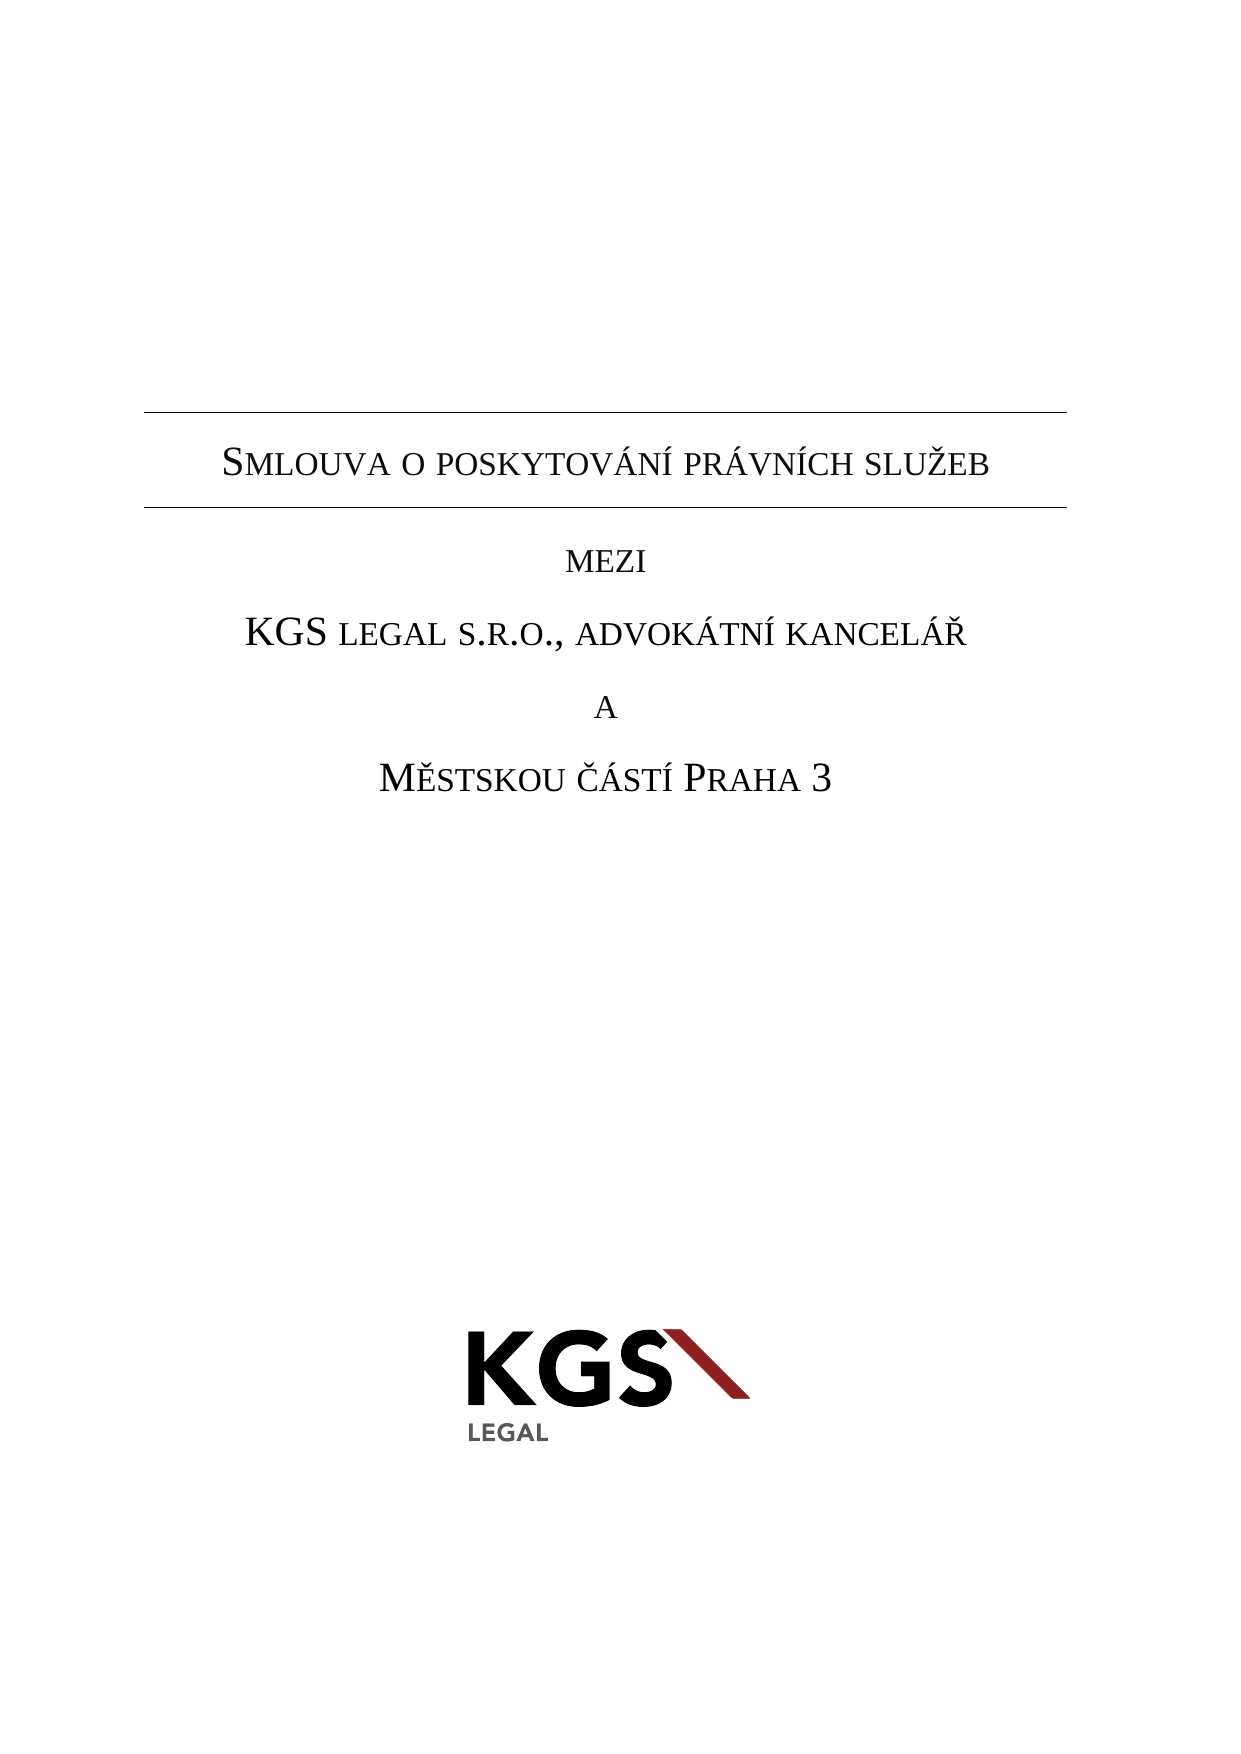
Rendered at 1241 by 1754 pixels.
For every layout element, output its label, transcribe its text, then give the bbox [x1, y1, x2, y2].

picture [461, 1316, 750, 1453]
table_cell [133, 1211, 1078, 1473]
table_header Smlouva o poskytování právních služeb mezi KGS legal s.r.o., advokátní kancelář a Městskou částí Praha 3 [133, 339, 1078, 1211]
